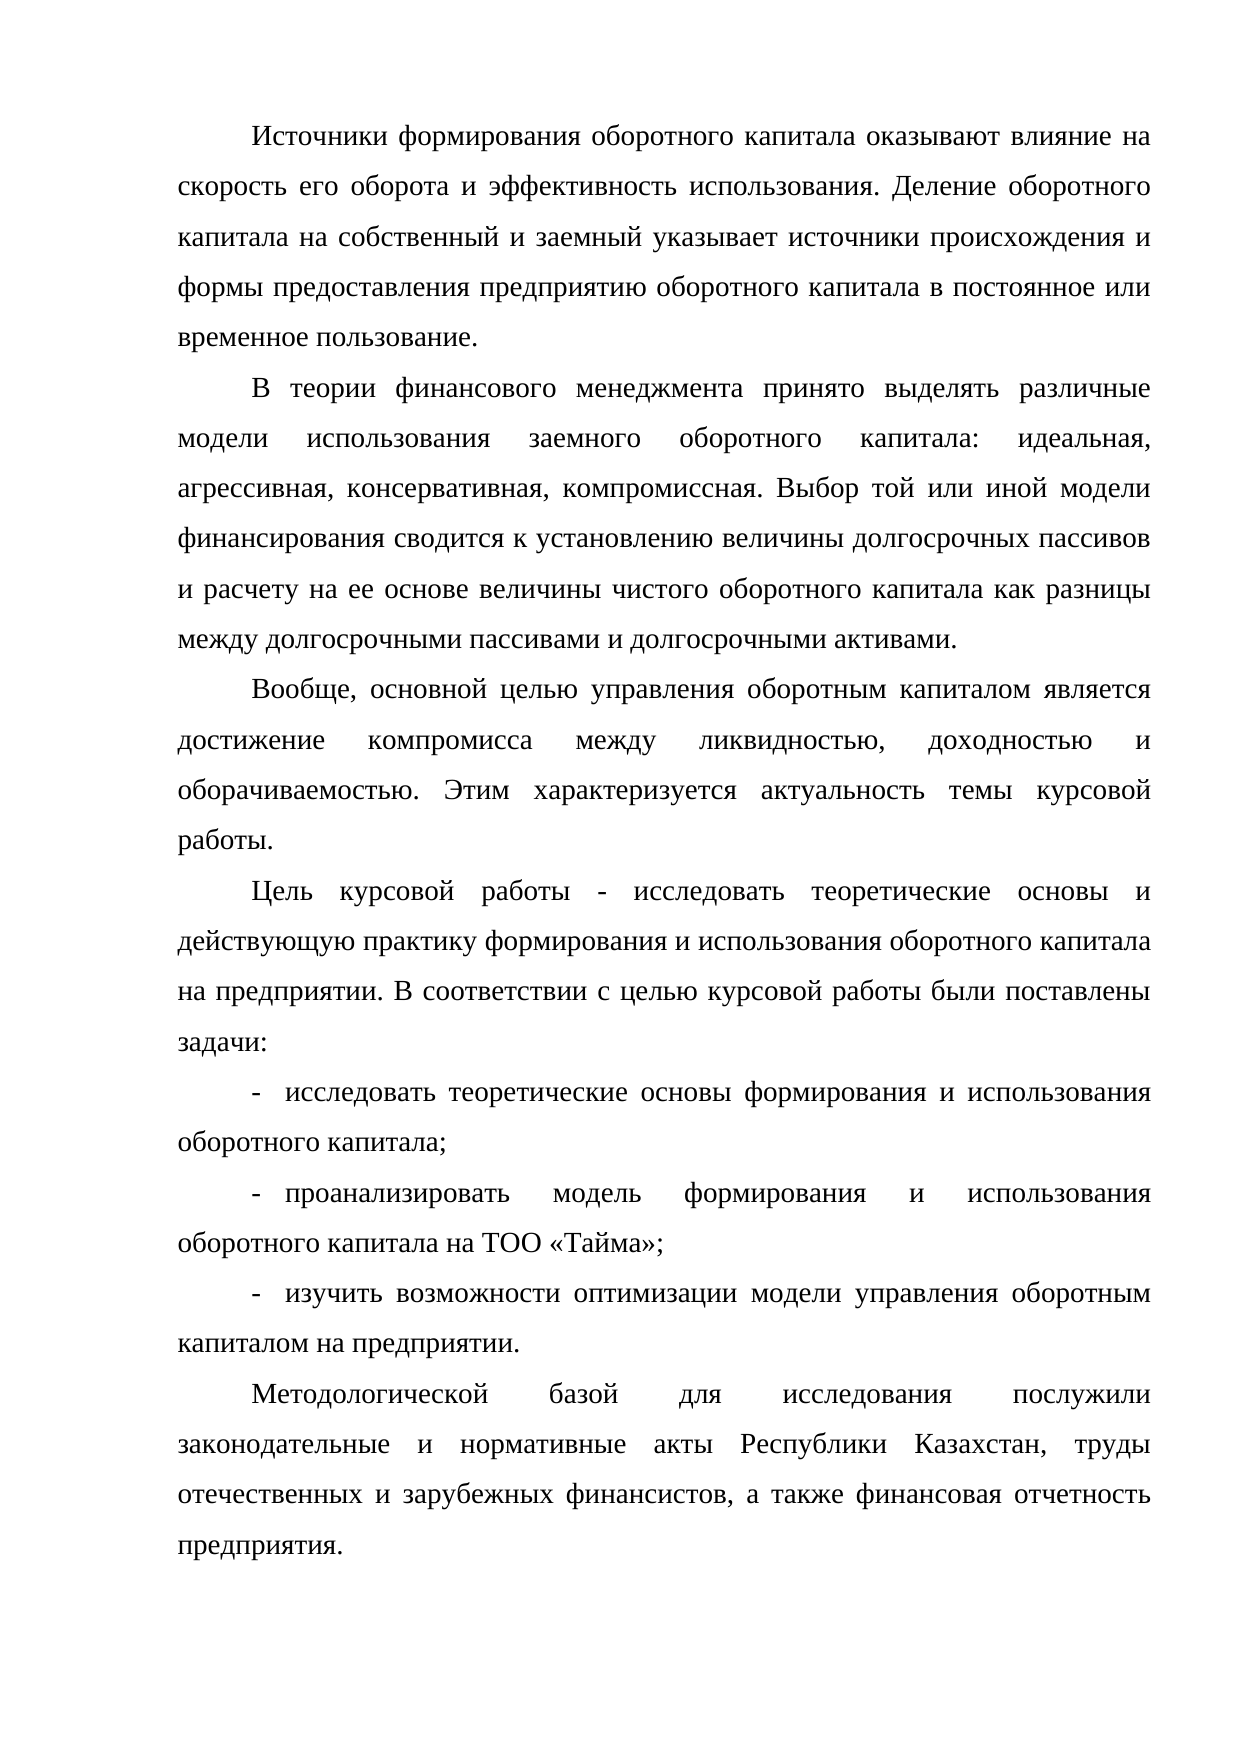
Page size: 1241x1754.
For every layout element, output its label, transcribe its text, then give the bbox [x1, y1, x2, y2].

list исследовать теоретические основы формирования и использования оборотного капитала; [177, 1074, 1152, 1158]
text Вообще, основной целью управления оборотным капиталом является достижение компромисса между ликвидностью, доходностью и оборачиваемостью. Этим характеризуется актуальность темы курсовой работы. [177, 672, 1152, 856]
list проанализировать модель формирования и использования оборотного капитала на ТОО «Тайма»; [177, 1175, 1152, 1258]
text В теории финансового менеджмента принято выделять различные модели использования заемного оборотного капитала: идеальная, агрессивная, консервативная, компромиссная. Выбор той или иной модели финансирования сводится к установлению величины долгосрочных пассивов и расчету на ее основе величины чистого оборотного капитала как разницы между долгосрочными пассивами и долгосрочными активами. [177, 370, 1152, 655]
list изучить возможности оптимизации модели управления оборотным капиталом на предприятии. [177, 1275, 1152, 1359]
text Источники формирования оборотного капитала оказывают влияние на скорость его оборота и эффективность использования. Деление оборотного капитала на собственный и заемный указывает источники происхождения и формы предоставления предприятию оборотного капитала в постоянное или временное пользование. [177, 118, 1152, 353]
text Цель курсовой работы - исследовать теоретические основы и действующую практику формирования и использования оборотного капитала на предприятии. В соответствии с целью курсовой работы были поставлены задачи: [177, 873, 1152, 1057]
text Методологической базой для исследования послужили законодательные и нормативные акты Республики Казахстан, труды отечественных и зарубежных финансистов, а также финансовая отчетность предприятия. [177, 1376, 1152, 1560]
